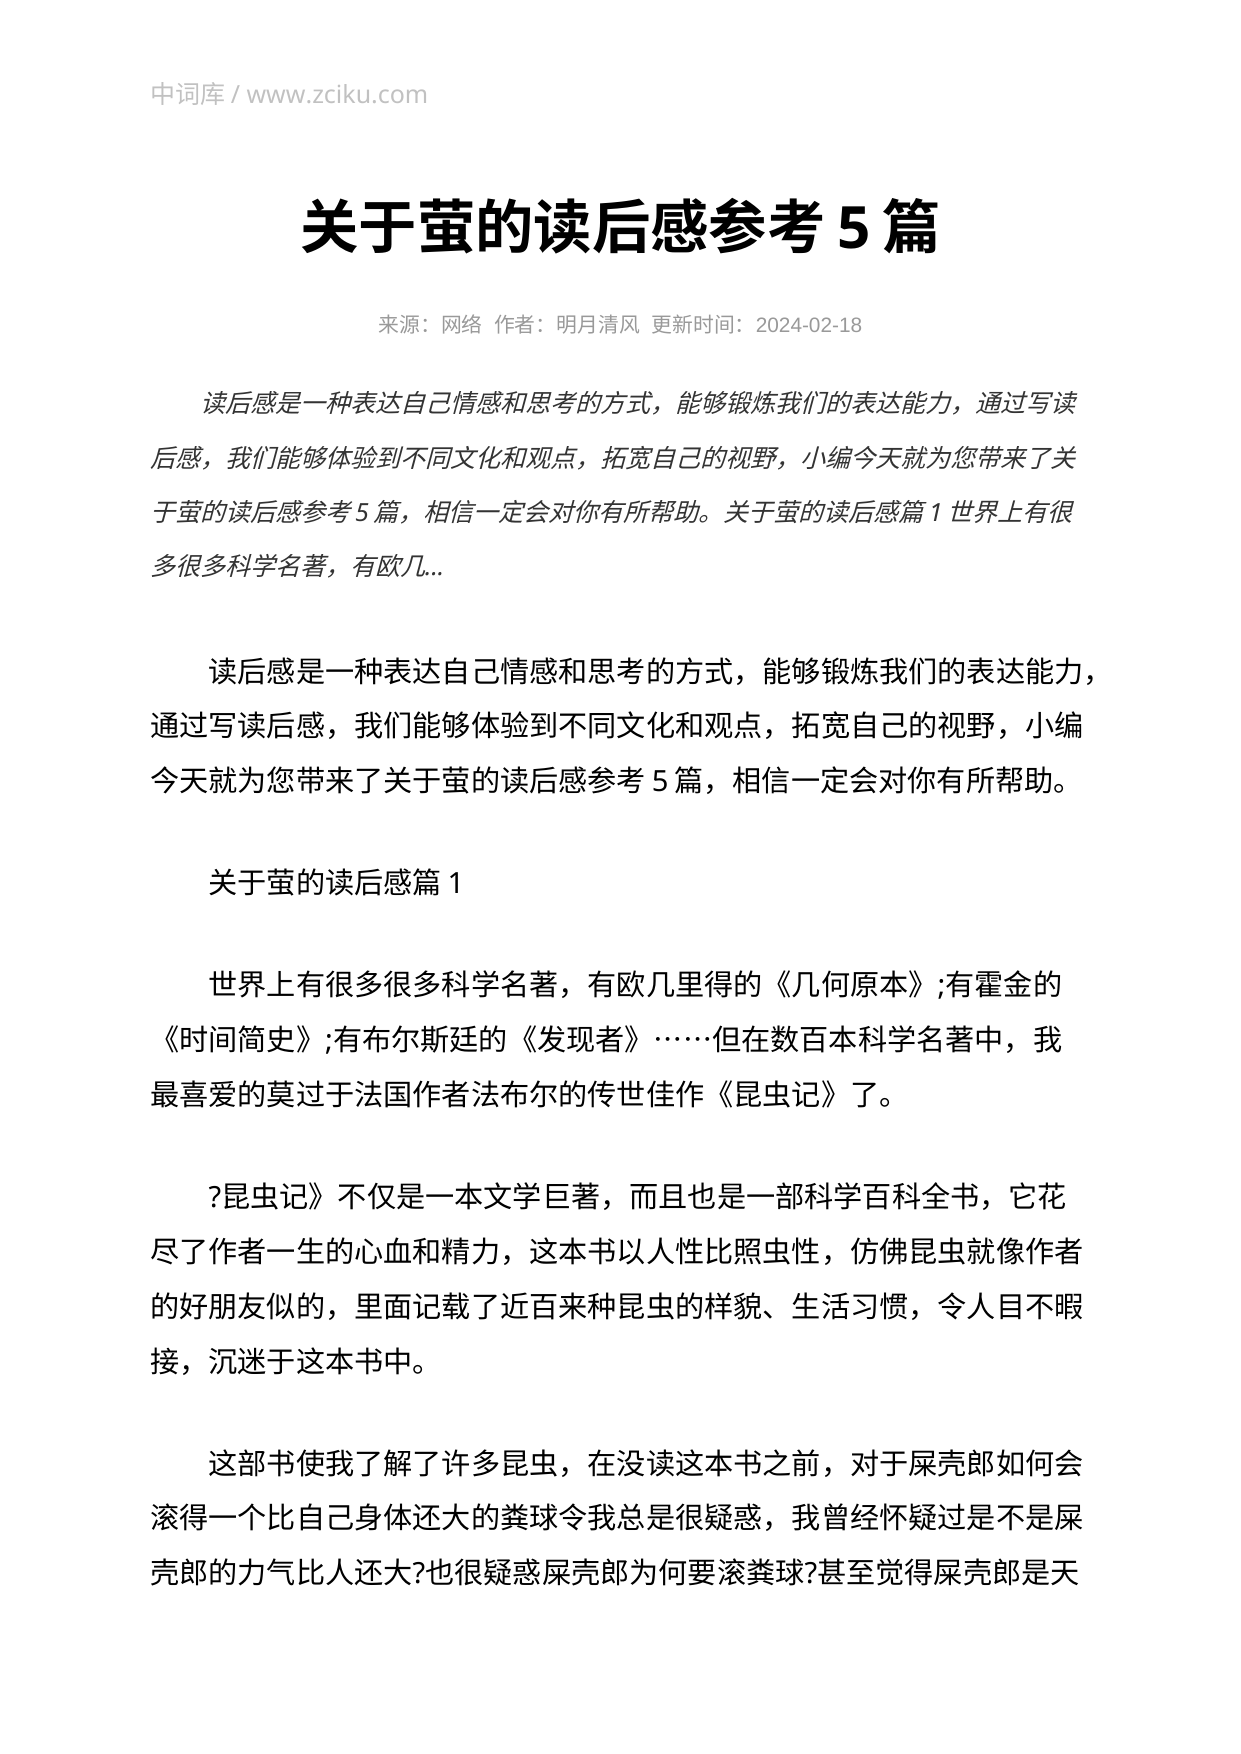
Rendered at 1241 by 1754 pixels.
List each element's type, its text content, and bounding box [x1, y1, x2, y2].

text 来源：网络 作者：明月清风 更新时间：2024-02-18 [150, 313, 1090, 337]
subtitle 关于萤的读后感参考5篇 [150, 181, 1090, 266]
text ?昆虫记》不仅是一本文学巨著，而且也是一部科学百科全书，它花尽了作者一生的心血和精力，这本书以人性比照虫性，仿佛昆虫就像作者的好朋友似的，里面记载了近百来种昆虫的样貌、生活习惯，令人目不暇接，沉迷于这本书中。 [150, 1174, 1090, 1381]
text 世界上有很多很多科学名著，有欧几里得的《几何原本》;有霍金的《时间简史》;有布尔斯廷的《发现者》……但在数百本科学名著中，我最喜爱的莫过于法国作者法布尔的传世佳作《昆虫记》了。 [150, 962, 1090, 1114]
text 读后感是一种表达自己情感和思考的方式，能够锻炼我们的表达能力，通过写读后感，我们能够体验到不同文化和观点，拓宽自己的视野，小编今天就为您带来了关于萤的读后感参考5篇，相信一定会对你有所帮助。 [150, 648, 1090, 800]
text 读后感是一种表达自己情感和思考的方式，能够锻炼我们的表达能力，通过写读后感，我们能够体验到不同文化和观点，拓宽自己的视野，小编今天就为您带来了关于萤的读后感参考5篇，相信一定会对你有所帮助。关于萤的读后感篇1世界上有很多很多科学名著，有欧几... [150, 384, 1090, 583]
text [150, 1440, 1090, 1592]
text 关于萤的读后感篇1 [150, 860, 1090, 902]
